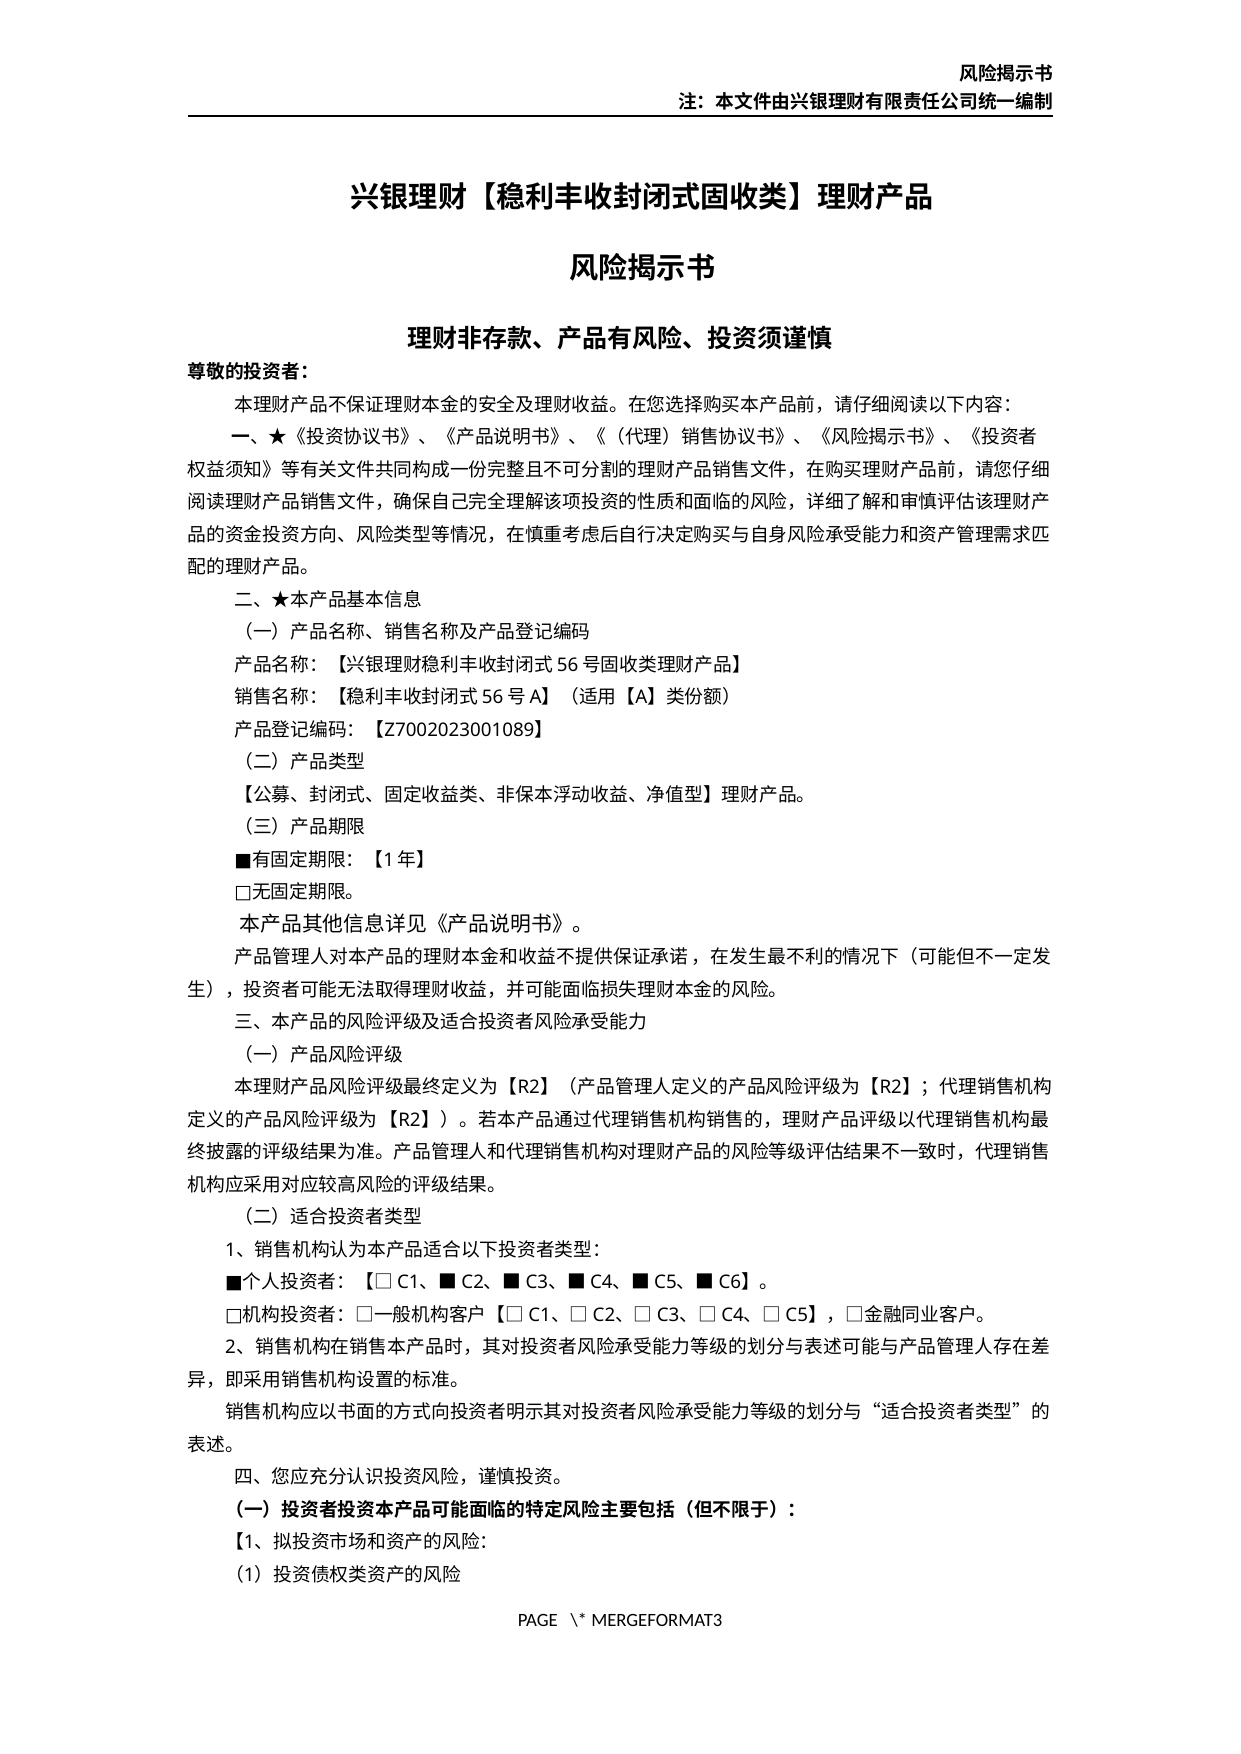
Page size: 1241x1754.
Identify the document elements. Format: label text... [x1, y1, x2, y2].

text □无固定期限。 [187, 874, 1053, 907]
text 四、您应充分认识投资风险，谨慎投资。 [187, 1459, 1053, 1492]
text 理财非存款、产品有风险、投资须谨慎 [187, 321, 1053, 354]
text 1、销售机构认为本产品适合以下投资者类型： [187, 1232, 1053, 1264]
text （二）产品类型 [187, 744, 1053, 777]
text 销售机构应以书面的方式向投资者明示其对投资者风险承受能力等级的划分与“适合投资者类型”的表述。 [187, 1394, 1053, 1459]
text □机构投资者：□一般机构客户【□ C1、□ C2、□ C3、□ C4、□ C5】，□金融同业客户。 [187, 1297, 1053, 1329]
text （一）产品风险评级 [187, 1037, 1053, 1069]
text ■有固定期限：【1年】 [187, 842, 1053, 874]
text 风险揭示书 [187, 233, 1053, 298]
text （一）产品名称、销售名称及产品登记编码 [187, 614, 1053, 647]
text （二）适合投资者类型 [187, 1199, 1053, 1232]
text 尊敬的投资者： [187, 354, 1053, 387]
list （1）投资债权类资产的风险 [187, 1557, 1053, 1589]
list 【1、拟投资市场和资产的风险： [187, 1524, 1053, 1557]
text 一、★《投资协议书》、《产品说明书》、《（代理）销售协议书》、《风险揭示书》、《投资者权益须知》等有关文件共同构成一份完整且不可分割的理财产品销售文件，在购买理财产品前，请您仔细阅读理财产品销售文件，确保自己完全理解该项投资的性质和面临的风险，详细了解和审慎评估该理财产品的资金投资方向、风险类型等情况，在慎重考虑后自行决定购买与自身风险承受能力和资产管理需求匹配的理财产品。 [187, 419, 1053, 582]
text 产品名称：【兴银理财稳利丰收封闭式56号固收类理财产品】 [187, 647, 1053, 679]
text （一）投资者投资本产品可能面临的特定风险主要包括（但不限于）： [187, 1492, 1053, 1524]
text （三）产品期限 [187, 809, 1053, 842]
text 产品登记编码：【Z7002023001089】 [187, 712, 1053, 744]
text 本理财产品风险评级最终定义为【R2】（产品管理人定义的产品风险评级为【R2】；代理销售机构定义的产品风险评级为【R2】）。若本产品通过代理销售机构销售的，理财产品评级以代理销售机构最终披露的评级结果为准。产品管理人和代理销售机构对理财产品的风险等级评估结果不一致时，代理销售机构应采用对应较高风险的评级结果。 [187, 1069, 1053, 1199]
text 三、本产品的风险评级及适合投资者风险承受能力 [187, 1004, 1053, 1037]
text 二、★本产品基本信息 [187, 582, 1053, 614]
text 2、销售机构在销售本产品时，其对投资者风险承受能力等级的划分与表述可能与产品管理人存在差异，即采用销售机构设置的标准。 [187, 1329, 1053, 1394]
text 产品管理人对本产品的理财本金和收益不提供保证承诺，在发生最不利的情况下（可能但不一定发生），投资者可能无法取得理财收益，并可能面临损失理财本金的风险。 [187, 939, 1053, 1004]
text 本理财产品不保证理财本金的安全及理财收益。在您选择购买本产品前，请仔细阅读以下内容： [187, 387, 1053, 419]
text ■个人投资者：【□ C1、■ C2、■ C3、■ C4、■ C5、■ C6】。 [187, 1264, 1053, 1297]
text 销售名称：【稳利丰收封闭式56号A】（适用【A】类份额） [187, 679, 1053, 712]
text 兴银理财【稳利丰收封闭式固收类】理财产品 [187, 162, 1053, 227]
text 本产品其他信息详见《产品说明书》。 [187, 907, 1053, 939]
text 【公募、封闭式、固定收益类、非保本浮动收益、净值型】理财产品。 [187, 777, 1053, 809]
